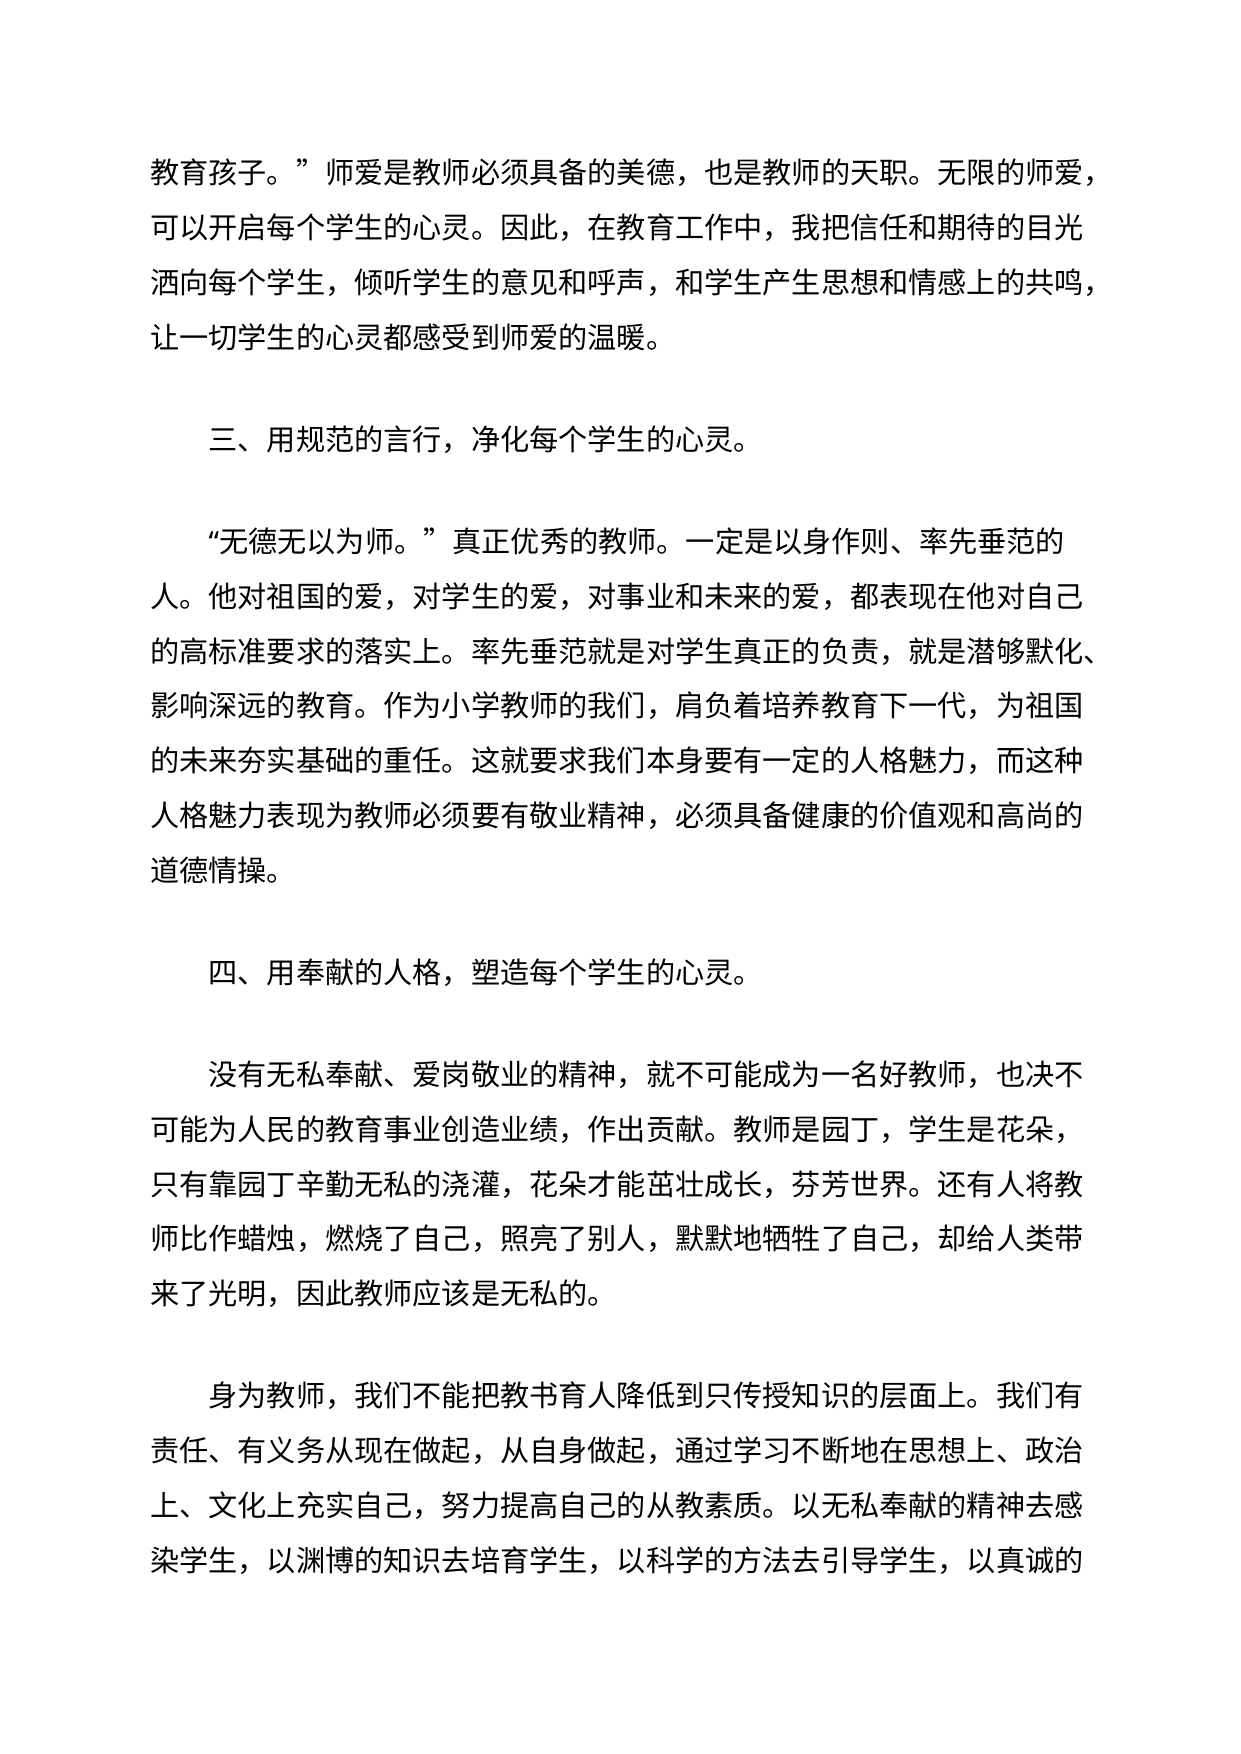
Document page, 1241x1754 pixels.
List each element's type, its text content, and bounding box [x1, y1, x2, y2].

text “无德无以为师。”真正优秀的教师。一定是以身作则、率先垂范的人。他对祖国的爱，对学生的爱，对事业和未来的爱，都表现在他对自己的高标准要求的落实上。率先垂范就是对学生真正的负责，就是潜够默化、影响深远的教育。作为小学教师的我们，肩负着培养教育下一代，为祖国的未来夯实基础的重任。这就要求我们本身要有一定的人格魅力，而这种人格魅力表现为教师必须要有敬业精神，必须具备健康的价值观和高尚的道德情操。 [150, 518, 1090, 890]
text 四、用奉献的人格，塑造每个学生的心灵。 [150, 949, 1090, 992]
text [150, 1373, 1090, 1579]
text 没有无私奉献、爱岗敬业的精神，就不可能成为一名好教师，也决不可能为人民的教育事业创造业绩，作出贡献。教师是园丁，学生是花朵，只有靠园丁辛勤无私的浇灌，花朵才能茁壮成长，芬芳世界。还有人将教师比作蜡烛，燃烧了自己，照亮了别人，默默地牺牲了自己，却给人类带来了光明，因此教师应该是无私的。 [150, 1051, 1090, 1313]
text 三、用规范的言行，净化每个学生的心灵。 [150, 416, 1090, 459]
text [150, 150, 1090, 357]
